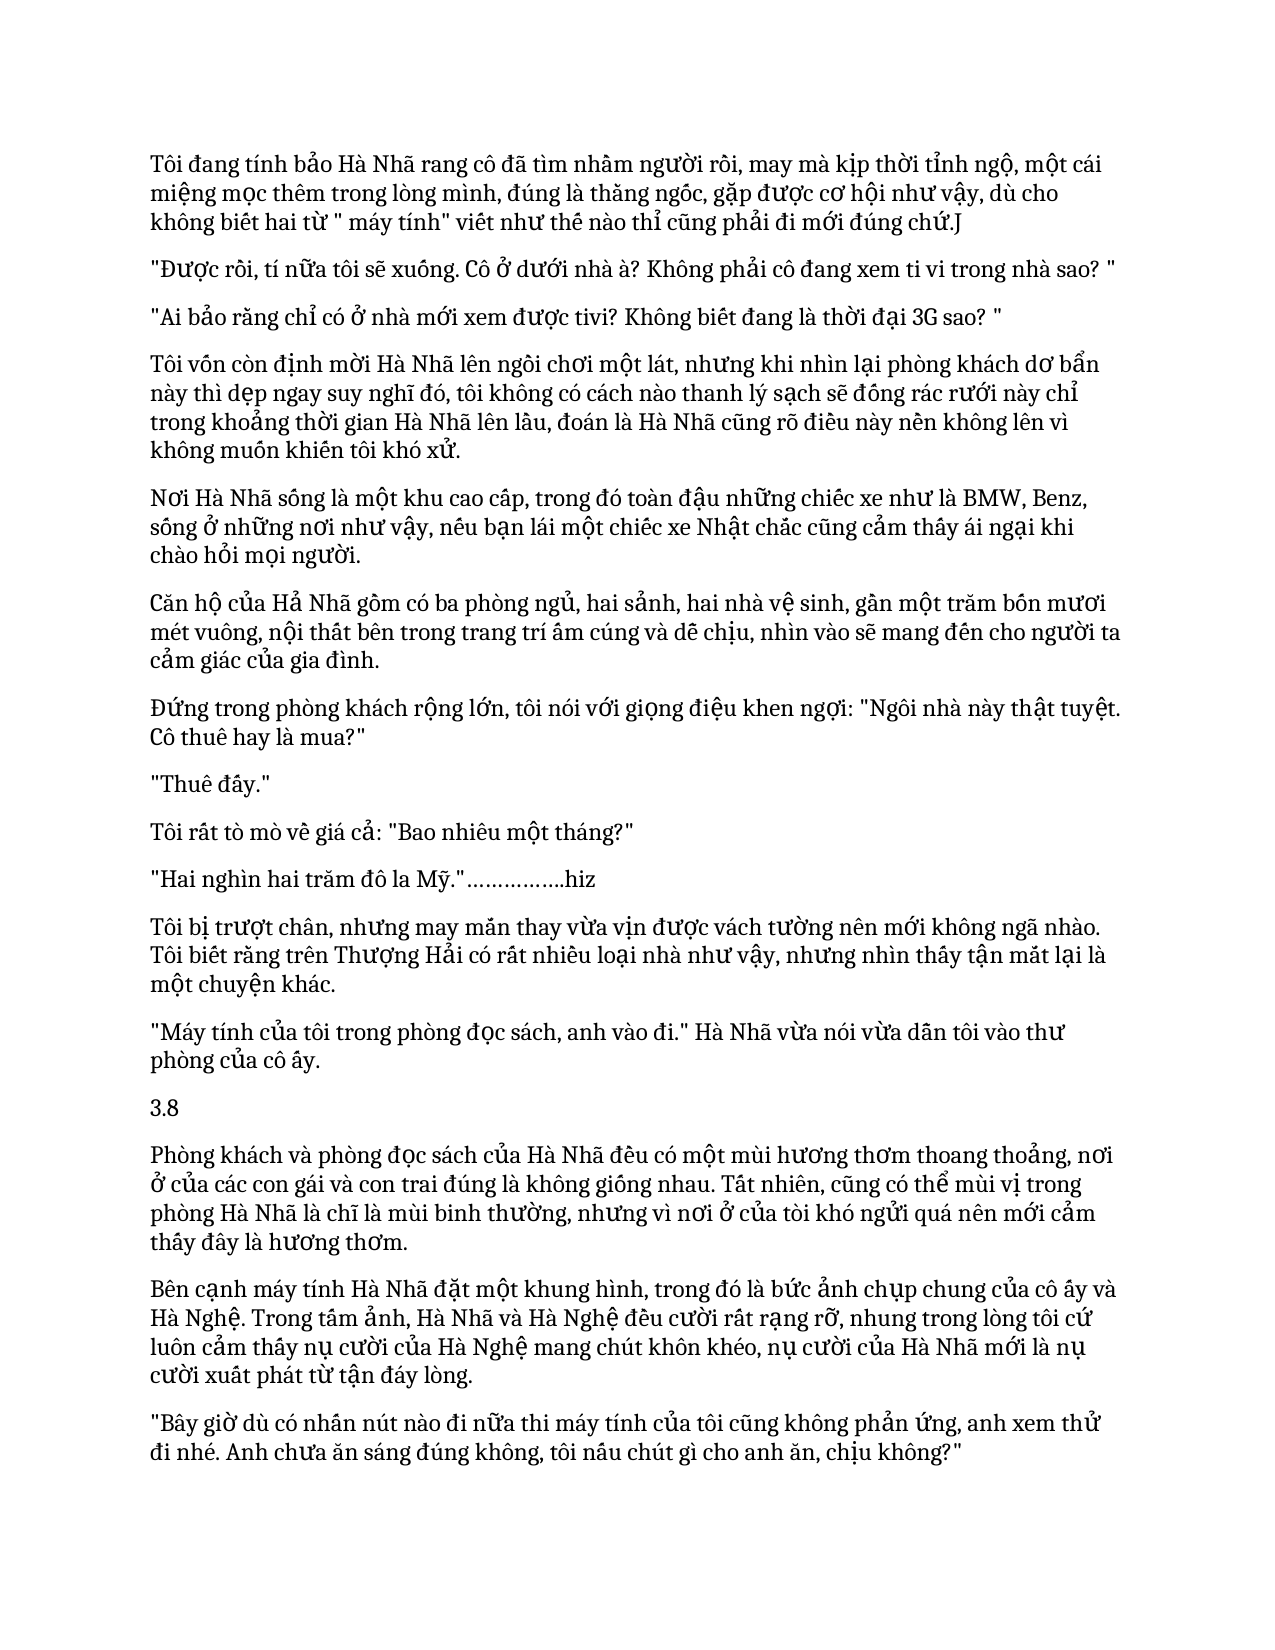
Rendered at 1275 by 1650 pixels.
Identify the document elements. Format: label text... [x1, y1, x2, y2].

text Tôi bị trượt chân, nhưng may mắn thay vừa vịn được vách tường nên mới không ngã nhào. Tôi biết rằng trên Thượng Hải có rất nhiều loại nhà như vậy, nhưng nhìn thấy tận mắt lại là một chuyện khác. [150, 912, 1125, 999]
text Tôi đang tính bảo Hà Nhã rang cô đã tìm nhầm người rồi, may mà kịp thời tỉnh ngộ, một cái miệng mọc thêm trong lòng mình, đúng là thằng ngốc, gặp được cơ hội như vậy, dù cho không biết hai từ " máy tính" viết như thế nào thỉ cũng phải đi mới đúng chứ.J [150, 150, 1125, 236]
text 3.8 [150, 1094, 1125, 1122]
text "Máy tính của tôi trong phòng đọc sách, anh vào đi." Hà Nhã vừa nói vừa dẫn tôi vào thư phòng của cô ấy. [150, 1017, 1125, 1075]
text Phòng khách và phòng đọc sách của Hà Nhã đều có một mùi hương thơm thoang thoảng, nơi ở của các con gái và con trai đúng là không giống nhau. Tất nhiên, cũng có thể mùi vị trong phòng Hà Nhã là chĩ là mùi binh thường, nhưng vì nơi ở của tòi khó ngửi quá nên mới cảm thấy đây là hương thơm. [150, 1141, 1125, 1256]
text Căn hộ của Hả Nhã gồm có ba phòng ngủ, hai sảnh, hai nhà vệ sinh, gần một trăm bốn mươi mét vuông, nội thất bên trong trang trí ấm cúng và dễ chịu, nhìn vào sẽ mang đến cho người ta cảm giác của gia đình. [150, 589, 1125, 675]
text Tôi vốn còn định mời Hà Nhã lên ngồi chơi một lát, nhưng khi nhìn lại phòng khách dơ bẩn này thì dẹp ngay suy nghĩ đó, tôi không có cách nào thanh lý sạch sẽ đống rác rưới này chỉ trong khoảng thời gian Hà Nhã lên lầu, đoán là Hà Nhã cũng rõ điều này nền không lên vì không muốn khiến tôi khó xử. [150, 350, 1125, 465]
text Bên cạnh máy tính Hà Nhã đặt một khung hình, trong đó là bức ảnh chụp chung của cô ấy và Hà Nghệ. Trong tấm ảnh, Hà Nhã và Hà Nghệ đều cười rất rạng rỡ, nhung trong lòng tôi cứ luôn cảm thấy nụ cười của Hà Nghệ mang chút khôn khéo, nụ cười của Hà Nhã mới là nụ cười xuất phát từ tận đáy lòng. [150, 1275, 1125, 1390]
text "Ai bảo rằng chỉ có ở nhà mới xem được tivi? Không biết đang là thời đại 3G sao? " [150, 302, 1125, 331]
text Đứng trong phòng khách rộng lớn, tôi nói với giọng điệu khen ngợi: "Ngôi nhà này thật tuyệt. Cô thuê hay là mua?" [150, 694, 1125, 751]
text "Được rồi, tí nữa tôi sẽ xuống. Cô ở dưới nhà à? Không phải cô đang xem ti vi trong nhà sao? " [150, 255, 1125, 284]
text "Bây giờ dù có nhấn nút nào đi nữa thi máy tính của tôi cũng không phản ứng, anh xem thử đi nhé. Anh chưa ăn sáng đúng không, tôi nấu chút gì cho anh ăn, chịu không?" [150, 1409, 1125, 1466]
text "Hai nghìn hai trăm đô la Mỹ."…………….hiz [150, 865, 1125, 894]
text "Thuê đấy." [150, 770, 1125, 799]
text Tôi rất tò mò về giá cả: "Bao nhiêu một tháng?" [150, 817, 1125, 846]
text Nơi Hà Nhã sống là một khu cao cấp, trong đó toàn đậu những chiếc xe như là BMW, Benz, sống ở những nơi như vậy, nếu bạn lái một chiếc xe Nhật chắc cũng cảm thấy ái ngại khi chào hỏi mọi người. [150, 484, 1125, 570]
